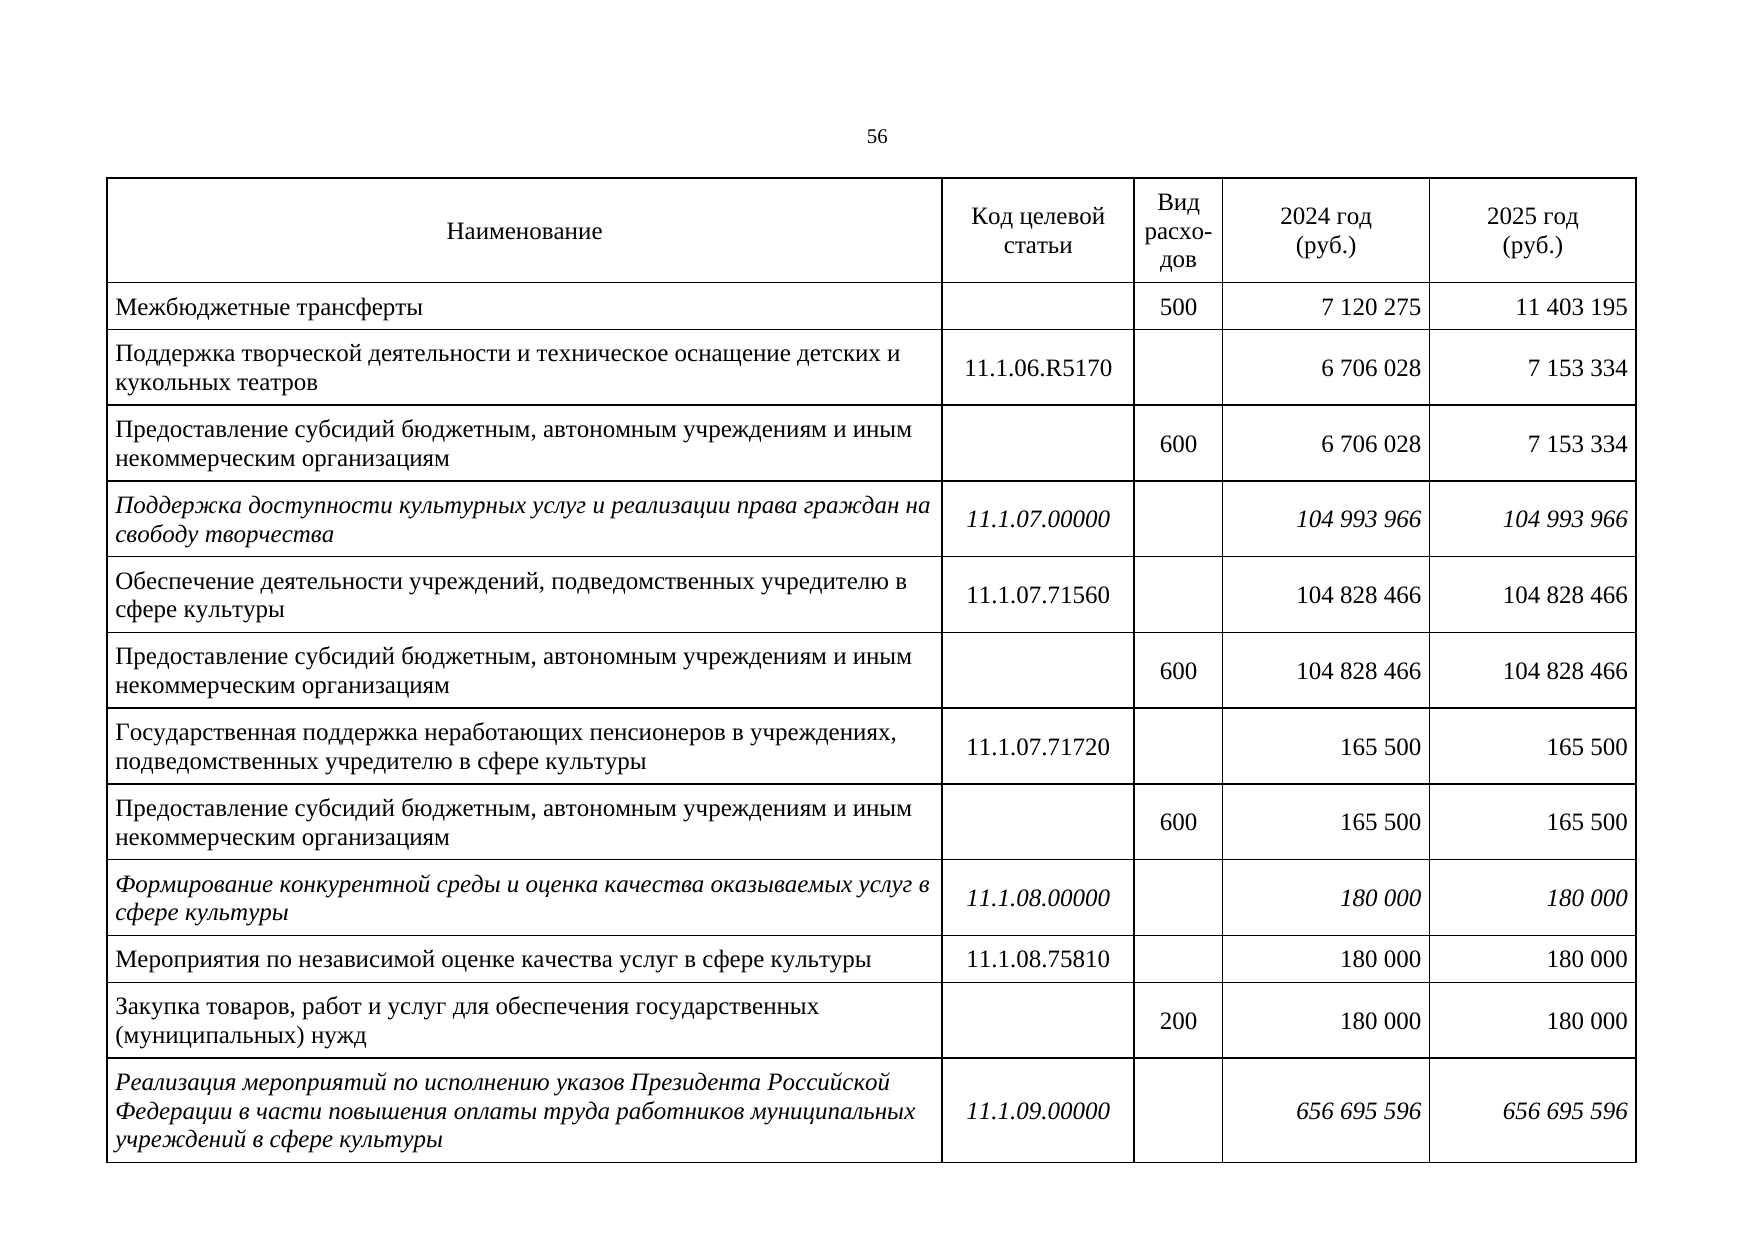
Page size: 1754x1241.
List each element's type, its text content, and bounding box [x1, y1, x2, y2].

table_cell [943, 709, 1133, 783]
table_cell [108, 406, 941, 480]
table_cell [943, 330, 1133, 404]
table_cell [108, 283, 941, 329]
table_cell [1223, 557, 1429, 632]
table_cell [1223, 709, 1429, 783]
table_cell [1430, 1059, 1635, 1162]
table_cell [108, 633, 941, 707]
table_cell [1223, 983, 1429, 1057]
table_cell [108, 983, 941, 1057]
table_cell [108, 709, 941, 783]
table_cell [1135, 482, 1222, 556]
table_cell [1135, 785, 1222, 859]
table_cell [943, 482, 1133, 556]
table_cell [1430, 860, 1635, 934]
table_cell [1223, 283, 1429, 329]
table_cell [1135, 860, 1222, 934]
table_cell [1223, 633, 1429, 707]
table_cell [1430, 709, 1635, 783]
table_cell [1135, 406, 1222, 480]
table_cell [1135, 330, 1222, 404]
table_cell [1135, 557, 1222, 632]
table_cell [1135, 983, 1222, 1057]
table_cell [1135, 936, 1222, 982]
table_header Вид расхо-дов [1135, 179, 1222, 282]
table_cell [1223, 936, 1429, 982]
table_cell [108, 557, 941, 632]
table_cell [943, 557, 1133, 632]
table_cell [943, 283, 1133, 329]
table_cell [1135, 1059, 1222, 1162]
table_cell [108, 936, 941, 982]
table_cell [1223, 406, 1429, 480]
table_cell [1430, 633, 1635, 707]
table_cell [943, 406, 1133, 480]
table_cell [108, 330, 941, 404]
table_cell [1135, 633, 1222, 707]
table_header Наименование [108, 179, 941, 282]
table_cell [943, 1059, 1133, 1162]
table_header 2025 год (руб.) [1430, 179, 1635, 282]
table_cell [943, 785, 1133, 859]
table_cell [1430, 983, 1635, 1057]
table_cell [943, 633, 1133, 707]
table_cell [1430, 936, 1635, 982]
table_header Код целевой статьи [943, 179, 1133, 282]
table_header 2024 год (руб.) [1223, 179, 1429, 282]
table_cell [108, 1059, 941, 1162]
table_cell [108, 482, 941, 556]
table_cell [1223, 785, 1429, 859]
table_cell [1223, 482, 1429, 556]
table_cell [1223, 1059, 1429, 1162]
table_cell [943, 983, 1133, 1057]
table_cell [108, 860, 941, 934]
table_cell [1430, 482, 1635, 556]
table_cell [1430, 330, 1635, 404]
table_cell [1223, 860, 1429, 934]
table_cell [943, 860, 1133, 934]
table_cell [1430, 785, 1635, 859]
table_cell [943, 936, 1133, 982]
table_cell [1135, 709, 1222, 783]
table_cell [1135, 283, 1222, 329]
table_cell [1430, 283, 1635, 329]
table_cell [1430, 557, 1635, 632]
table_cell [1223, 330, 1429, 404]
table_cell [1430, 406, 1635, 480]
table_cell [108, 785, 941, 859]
